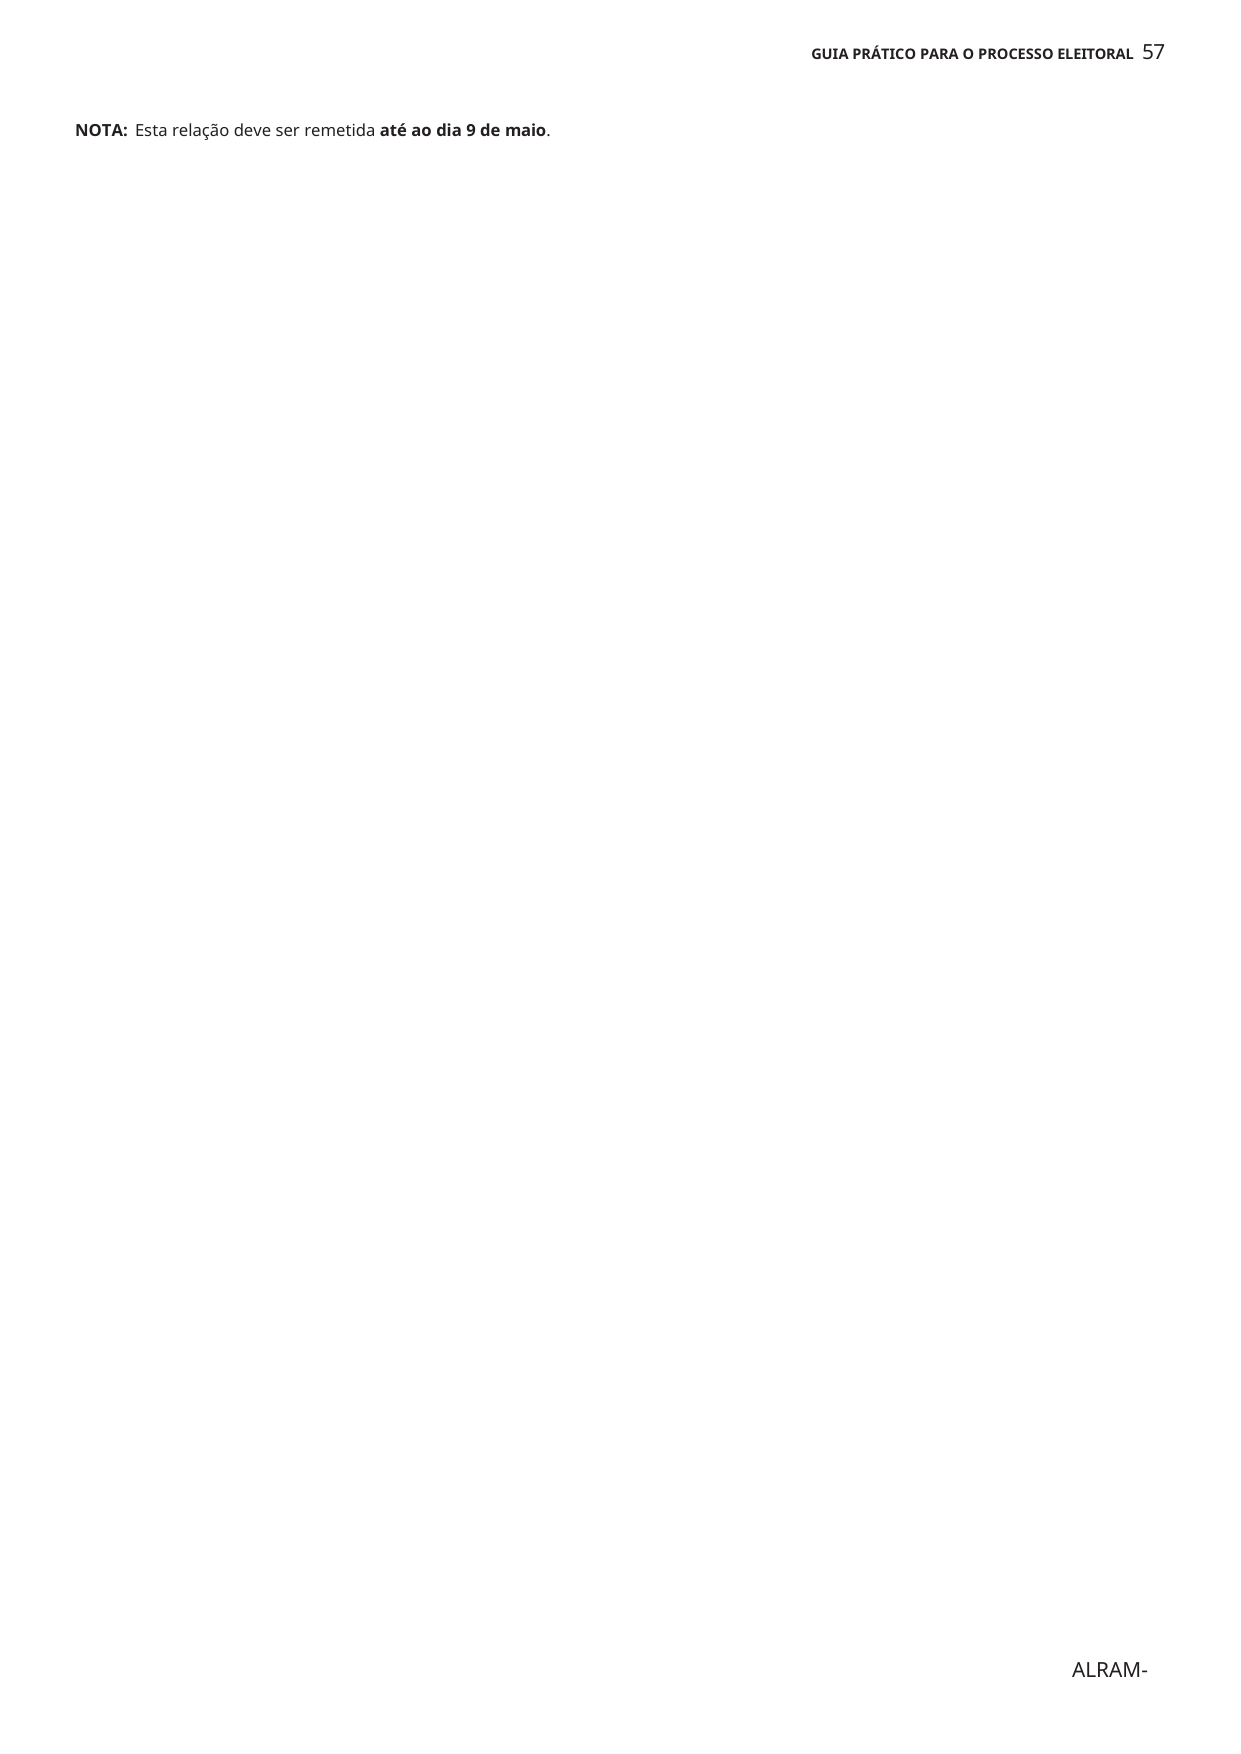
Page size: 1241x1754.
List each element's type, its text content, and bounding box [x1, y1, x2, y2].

text NOTA: Esta relação deve ser remetida até ao dia 9 de maio. [75, 118, 1178, 141]
